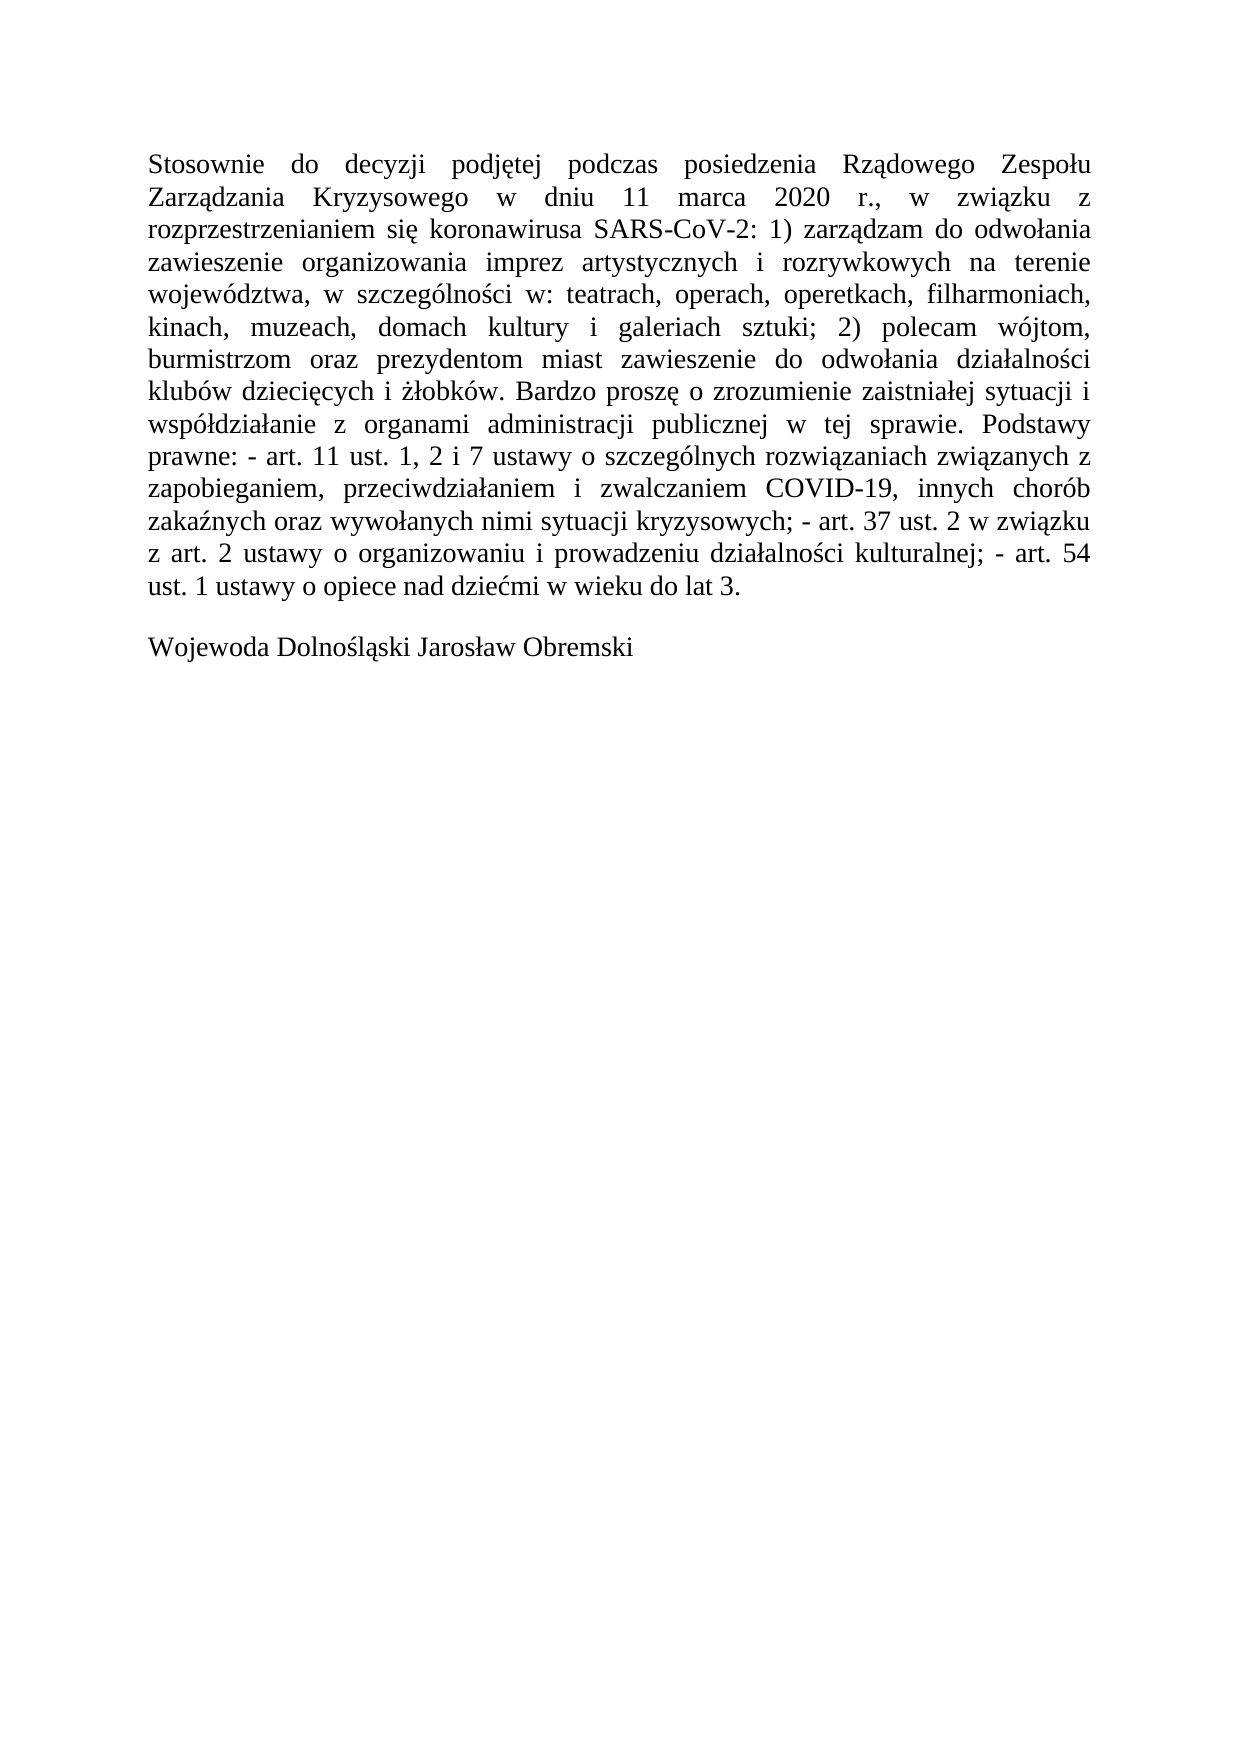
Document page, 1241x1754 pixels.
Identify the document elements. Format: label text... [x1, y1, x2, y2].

text Wojewoda Dolnośląski Jarosław Obremski [148, 630, 1093, 663]
text Stosownie do decyzji podjętej podczas posiedzenia Rządowego Zespołu Zarządzania Kryzysowego w dniu 11 marca 2020 r., w związku z rozprzestrzenianiem się koronawirusa SARS-CoV-2: 1) zarządzam do odwołania zawieszenie organizowania imprez artystycznych i rozrywkowych na terenie województwa, w szczególności w: teatrach, operach, operetkach, filharmoniach, kinach, muzeach, domach kultury i galeriach sztuki; 2) polecam wójtom, burmistrzom oraz prezydentom miast zawieszenie do odwołania działalności klubów dziecięcych i żłobków. Bardzo proszę o zrozumienie zaistniałej sytuacji i współdziałanie z organami administracji publicznej w tej sprawie. Podstawy prawne: - art. 11 ust. 1, 2 i 7 ustawy o szczególnych rozwiązaniach związanych z zapobieganiem, przeciwdziałaniem i zwalczaniem COVID-19, innych chorób zakaźnych oraz wywołanych nimi sytuacji kryzysowych; - art. 37 ust. 2 w związku z art. 2 ustawy o organizowaniu i prowadzeniu działalności kulturalnej; - art. 54 ust. 1 ustawy o opiece nad dziećmi w wieku do lat 3. [148, 148, 1093, 601]
